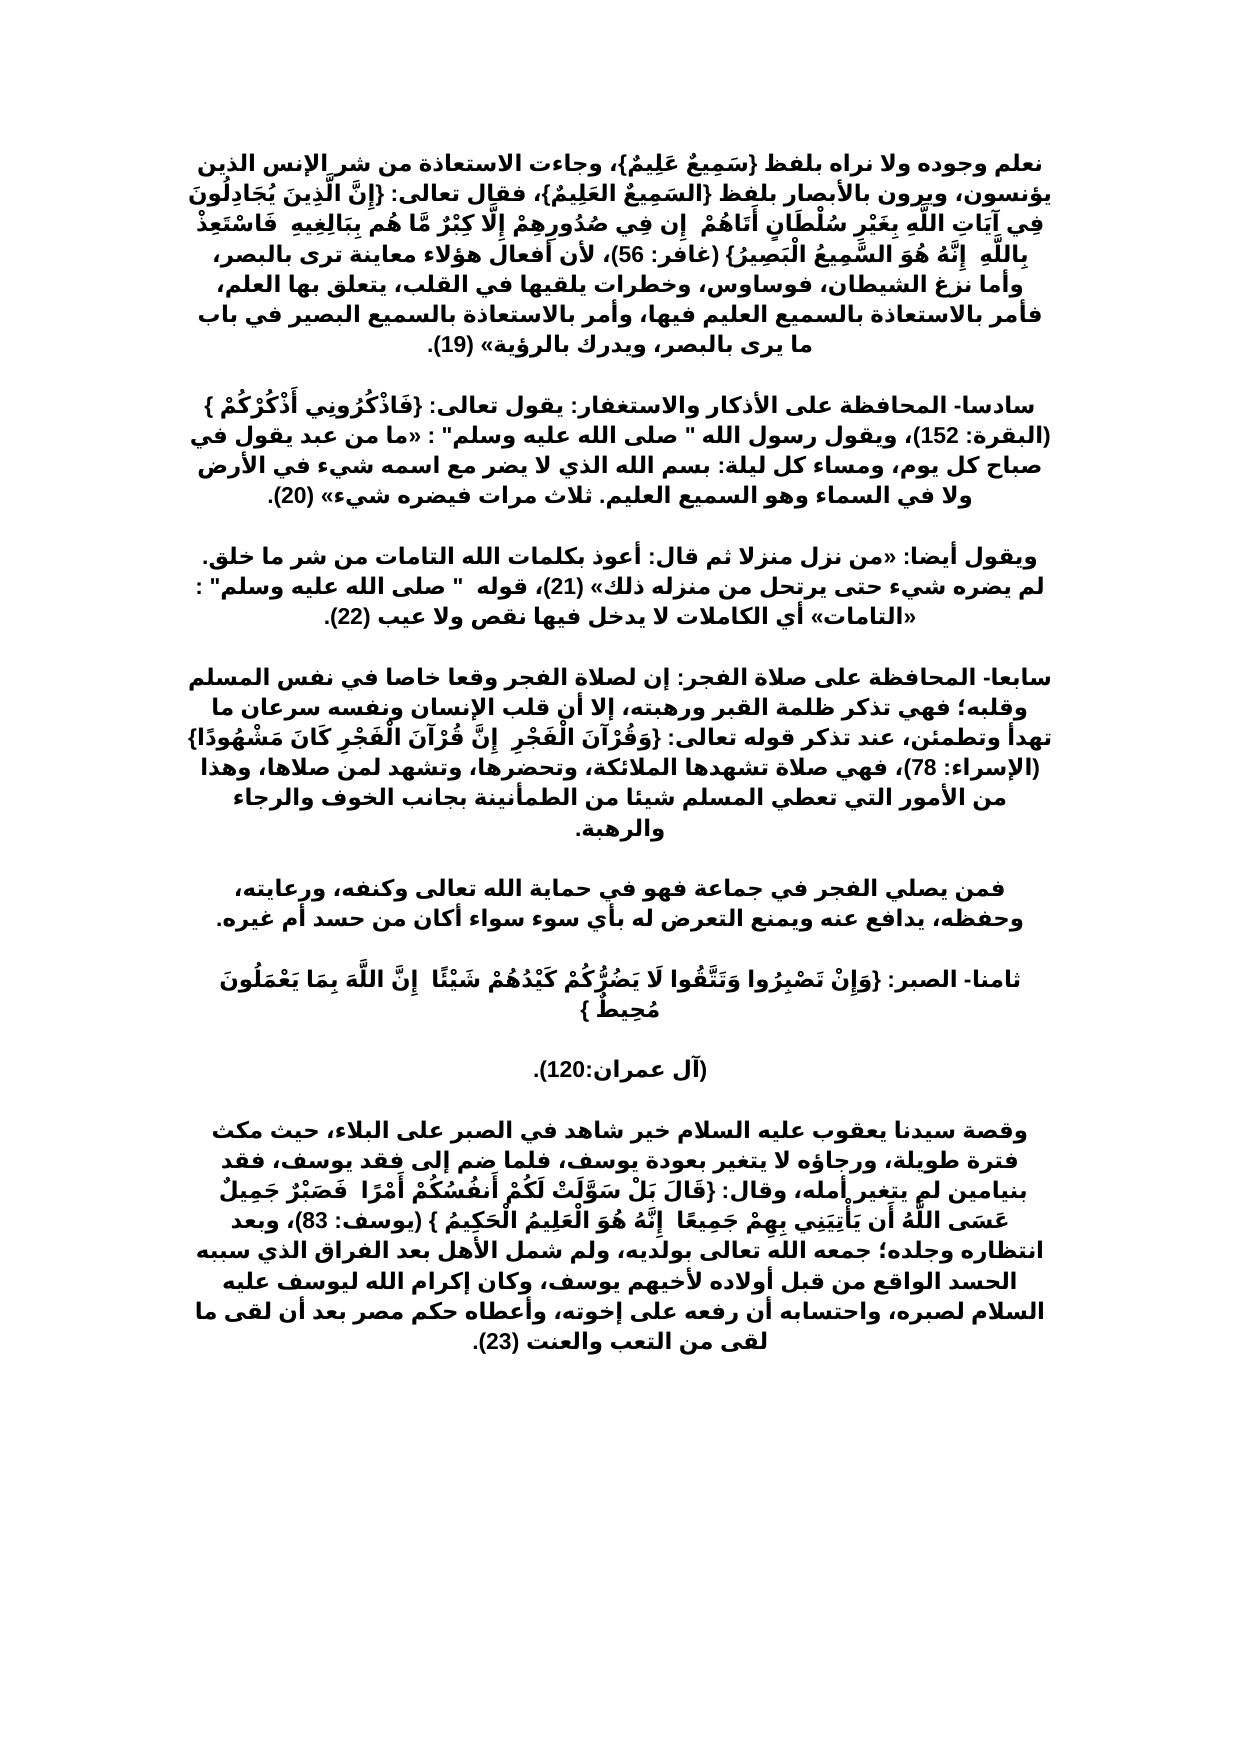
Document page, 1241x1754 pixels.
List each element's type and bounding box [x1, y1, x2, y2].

text [187, 150, 1053, 1354]
